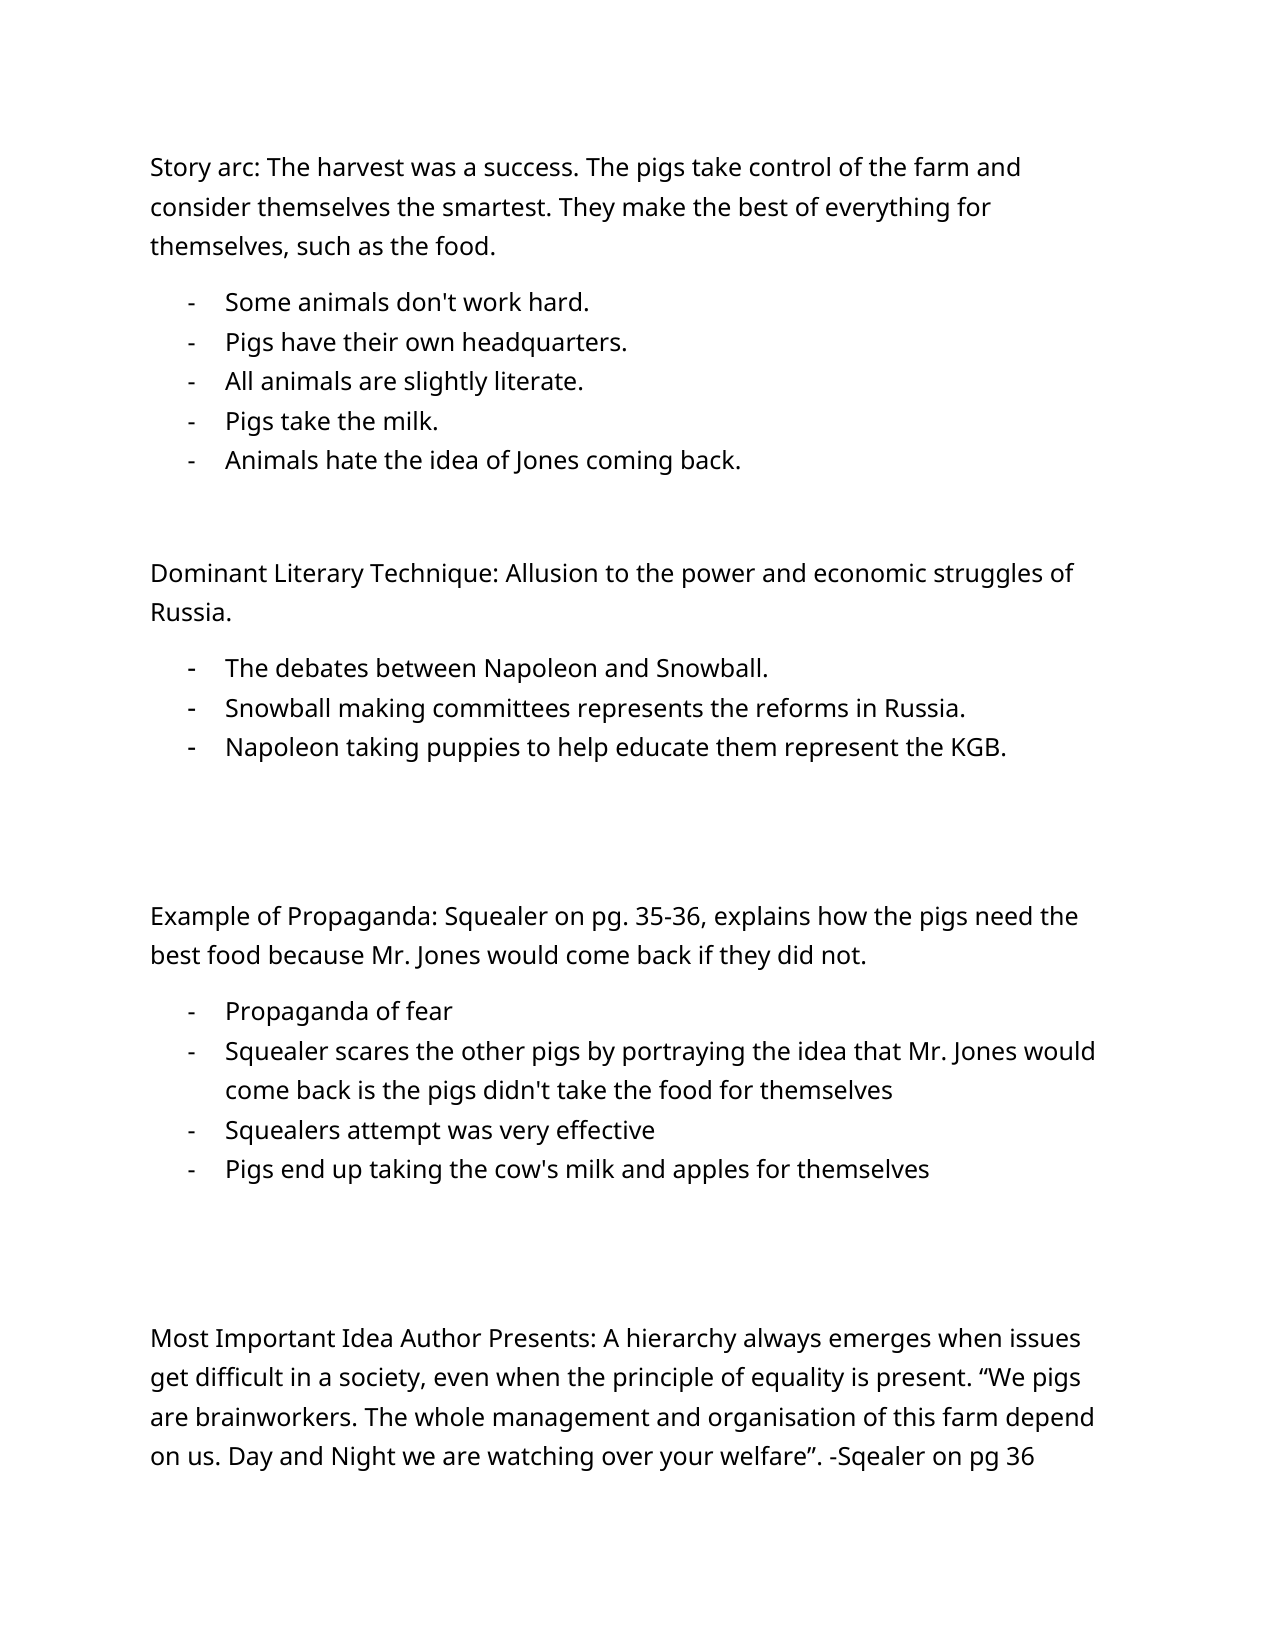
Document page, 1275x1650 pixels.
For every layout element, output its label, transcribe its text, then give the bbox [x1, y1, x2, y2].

text Dominant Literary Technique: Allusion to the power and economic struggles of Russia. [150, 555, 1125, 629]
list Squealers attempt was very effective [187, 1112, 1125, 1146]
text Example of Propaganda: Squealer on pg. 35-36, explains how the pigs need the best food because Mr. Jones would come back if they did not. [150, 898, 1125, 972]
list Pigs end up taking the cow's milk and apples for themselves [187, 1152, 1125, 1186]
list Pigs have their own headquarters. [187, 324, 1125, 359]
list Some animals don't work hard. [187, 285, 1125, 319]
text Story arc: The harvest was a success. The pigs take control of the farm and consider themselves the smartest. They make the best of everything for themselves, such as the food. [150, 150, 1125, 263]
list Animals hate the idea of Jones coming back. [187, 443, 1125, 477]
list All animals are slightly literate. [187, 364, 1125, 398]
text Most Important Idea Author Presents: A hierarchy always emerges when issues get difficult in a society, even when the principle of equality is present. “We pigs are brainworkers. The whole management and organisation of this farm depend on us. Day and Night we are watching over your welfare”. -Sqealer on pg 36 [150, 1320, 1125, 1473]
list Propaganda of fear [187, 994, 1125, 1028]
list Napoleon taking puppies to help educate them represent the KGB. [187, 730, 1125, 764]
list Squealer scares the other pigs by portraying the idea that Mr. Jones would come back is the pigs didn't take the food for themselves [187, 1033, 1125, 1107]
list The debates between Napoleon and Snowball. [187, 651, 1125, 685]
list Pigs take the milk. [187, 403, 1125, 438]
list Snowball making committees represents the reforms in Russia. [187, 690, 1125, 724]
